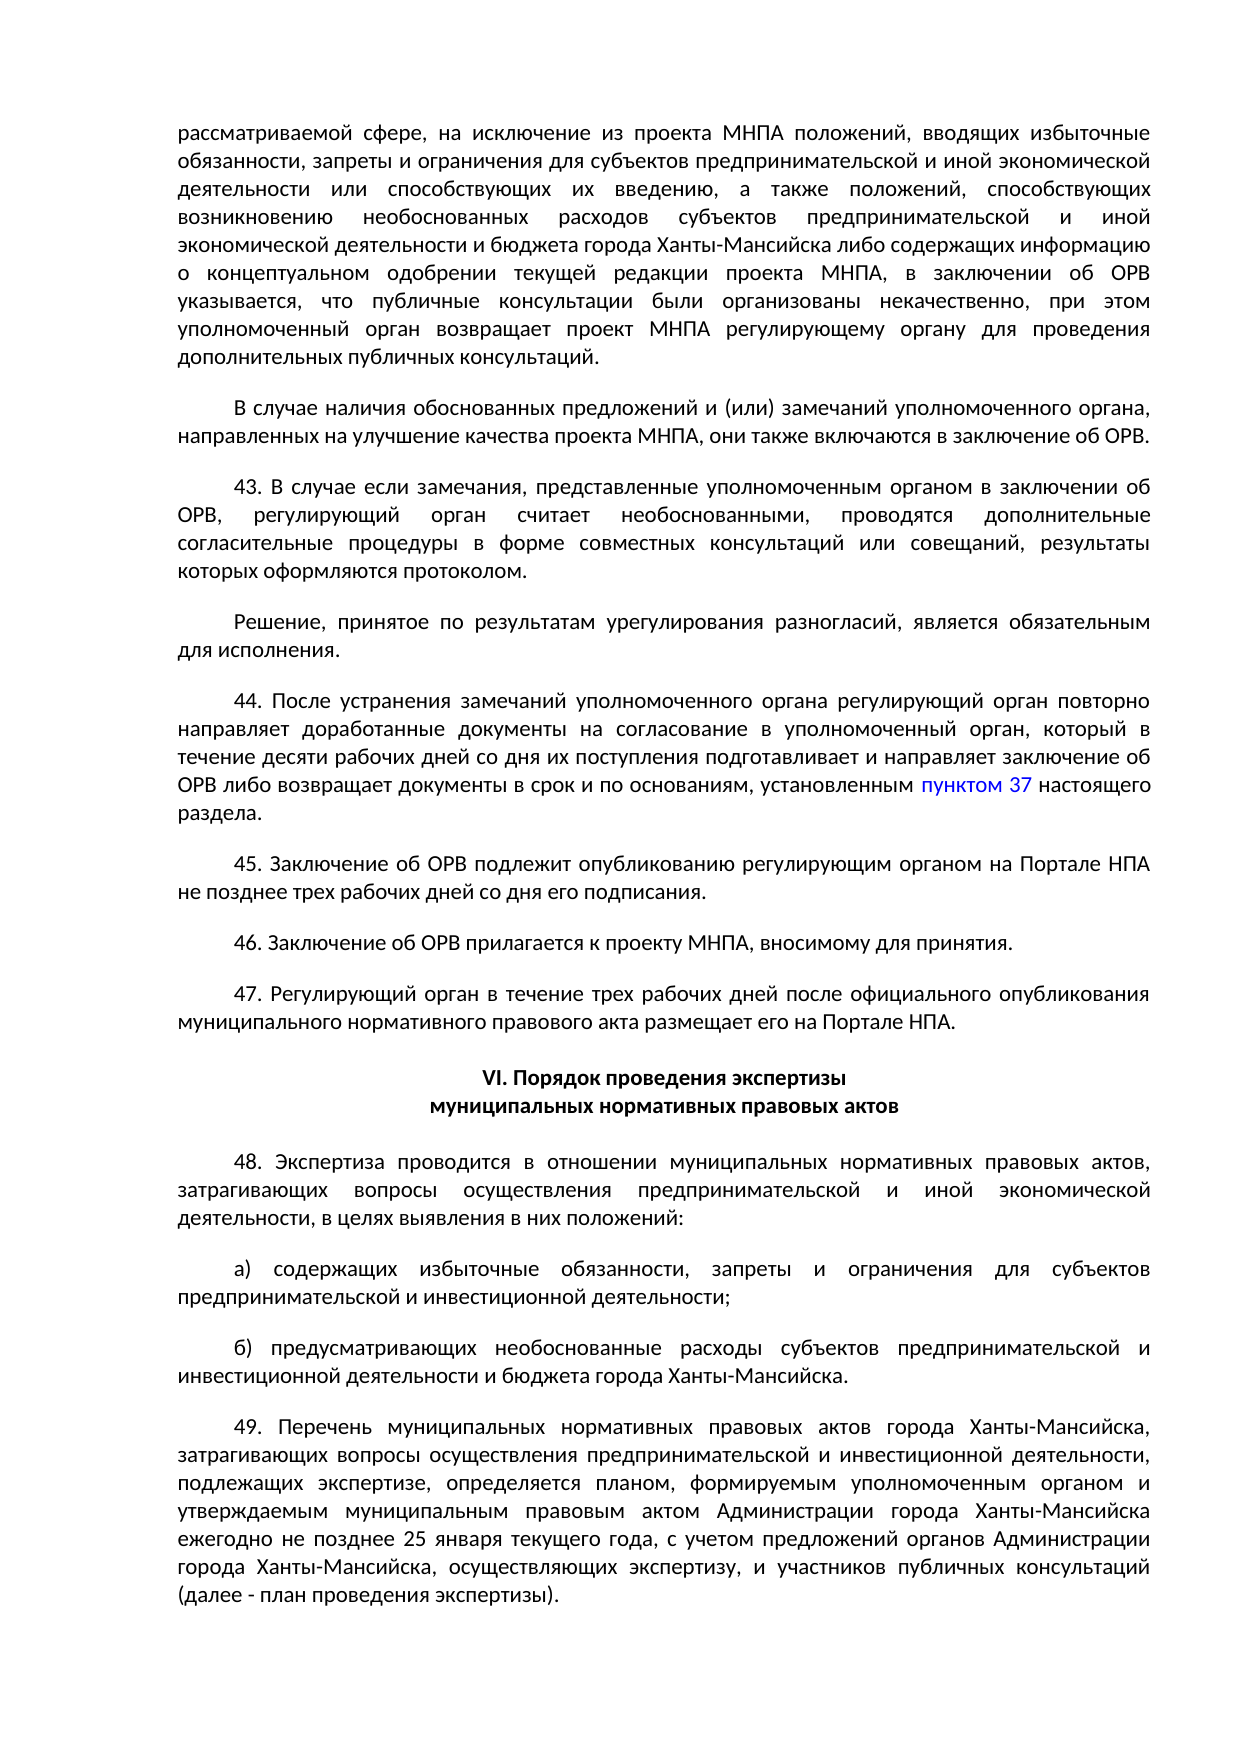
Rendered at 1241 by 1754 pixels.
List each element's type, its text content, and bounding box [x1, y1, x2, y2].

text 44. После устранения замечаний уполномоченного органа регулирующий орган повторно направляет доработанные документы на согласование в уполномоченный орган, который в течение десяти рабочих дней со дня их поступления подготавливает и направляет заключение об ОРВ либо возвращает документы в срок и по основаниям, установленным пунктом 37 настоящего раздела. [177, 686, 1152, 826]
text 46. Заключение об ОРВ прилагается к проекту МНПА, вносимому для принятия. [177, 928, 1152, 956]
title VI. Порядок проведения экспертизы [177, 1063, 1152, 1091]
text 47. Регулирующий орган в течение трех рабочих дней после официального опубликования муниципального нормативного правового акта размещает его на Портале НПА. [177, 979, 1152, 1035]
text В случае наличия обоснованных предложений и (или) замечаний уполномоченного органа, направленных на улучшение качества проекта МНПА, они также включаются в заключение об ОРВ. [177, 393, 1152, 449]
text 43. В случае если замечания, представленные уполномоченным органом в заключении об ОРВ, регулирующий орган считает необоснованными, проводятся дополнительные согласительные процедуры в форме совместных консультаций или совещаний, результаты которых оформляются протоколом. [177, 472, 1152, 584]
title муниципальных нормативных правовых актов [177, 1091, 1152, 1119]
text а) содержащих избыточные обязанности, запреты и ограничения для субъектов предпринимательской и инвестиционной деятельности; [177, 1254, 1152, 1310]
text 49. Перечень муниципальных нормативных правовых актов города Ханты-Мансийска, затрагивающих вопросы осуществления предпринимательской и инвестиционной деятельности, подлежащих экспертизе, определяется планом, формируемым уполномоченным органом и утверждаемым муниципальным правовым актом Администрации города Ханты-Мансийска ежегодно не позднее 25 января текущего года, с учетом предложений органов Администрации города Ханты-Мансийска, осуществляющих экспертизу, и участников публичных консультаций (далее - план проведения экспертизы). [177, 1412, 1152, 1608]
text б) предусматривающих необоснованные расходы субъектов предпринимательской и инвестиционной деятельности и бюджета города Ханты-Мансийска. [177, 1333, 1152, 1389]
text 45. Заключение об ОРВ подлежит опубликованию регулирующим органом на Портале НПА не позднее трех рабочих дней со дня его подписания. [177, 849, 1152, 905]
text 48. Экспертиза проводится в отношении муниципальных нормативных правовых актов, затрагивающих вопросы осуществления предпринимательской и иной экономической деятельности, в целях выявления в них положений: [177, 1147, 1152, 1231]
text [177, 118, 1152, 370]
text Решение, принятое по результатам урегулирования разногласий, является обязательным для исполнения. [177, 607, 1152, 663]
